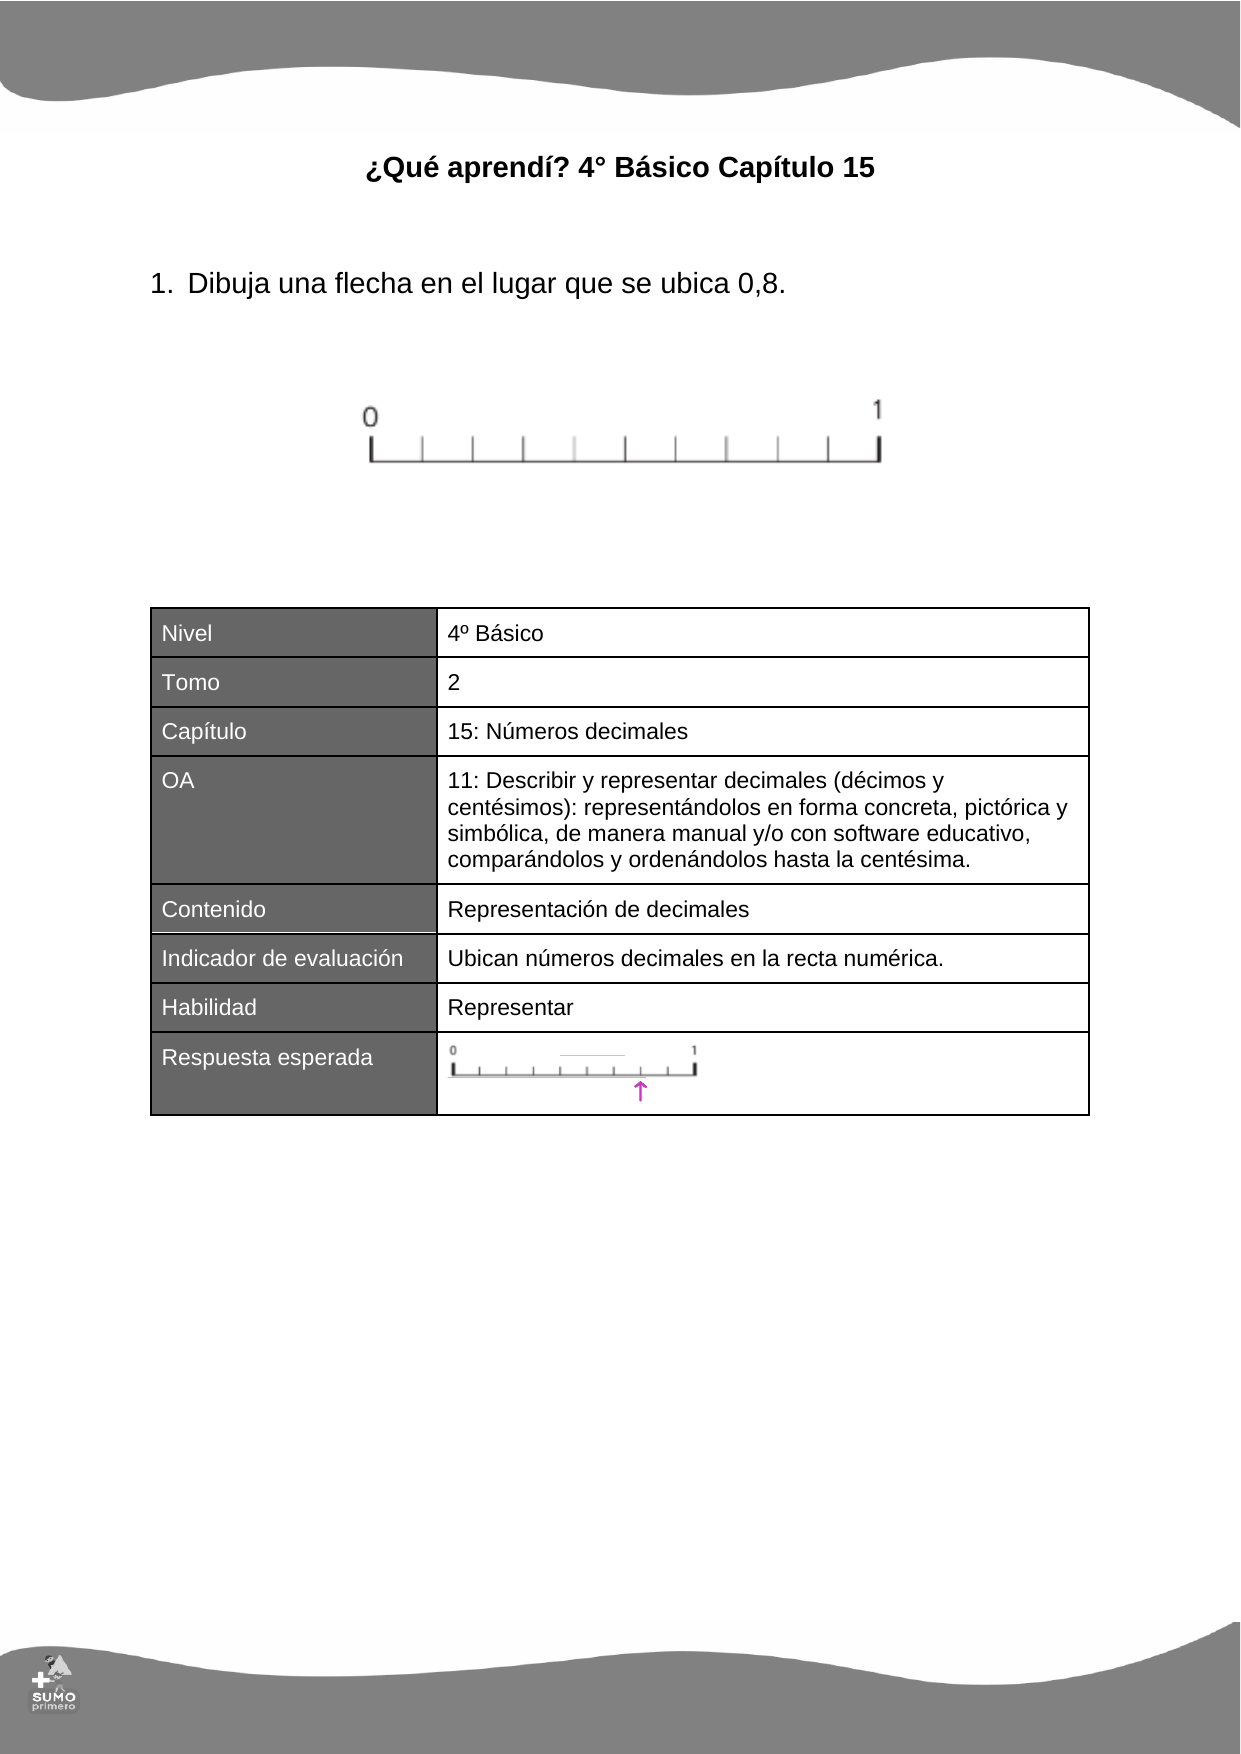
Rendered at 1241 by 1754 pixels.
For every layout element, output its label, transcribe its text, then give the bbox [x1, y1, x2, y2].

picture [0, 1, 1241, 132]
table_cell Indicador de evaluación [152, 935, 436, 982]
table_header Nivel [152, 609, 436, 656]
table_cell Representar [438, 984, 1088, 1031]
table_cell Representación de decimales [438, 885, 1088, 932]
text ¿Qué aprendí? 4° Básico Capítulo 15 [150, 150, 1090, 183]
table_cell Respuesta esperada [152, 1033, 436, 1114]
table_cell [438, 1033, 1088, 1114]
table_cell Ubican números decimales en la recta numérica. [438, 935, 1088, 982]
table_cell 15: Números decimales [438, 708, 1088, 755]
table_cell Habilidad [152, 984, 436, 1031]
table_cell OA [152, 757, 436, 883]
table_cell Capítulo [152, 708, 436, 755]
table_cell Tomo [152, 658, 436, 706]
picture [339, 381, 901, 488]
table_cell 2 [438, 658, 1088, 706]
list Dibuja una flecha en el lugar que se ubica 0,8. [150, 266, 1090, 299]
table_header 4º Básico [438, 609, 1088, 656]
table_cell Contenido [152, 885, 436, 932]
table_cell 11: Describir y representar decimales (décimos y centésimos): representándolos en forma concreta, pictórica y simbólica, de manera manual y/o con software educativo, comparándolos y ordenándolos hasta la centésima. [438, 757, 1088, 883]
picture [0, 1622, 1241, 1754]
picture [447, 1043, 699, 1104]
